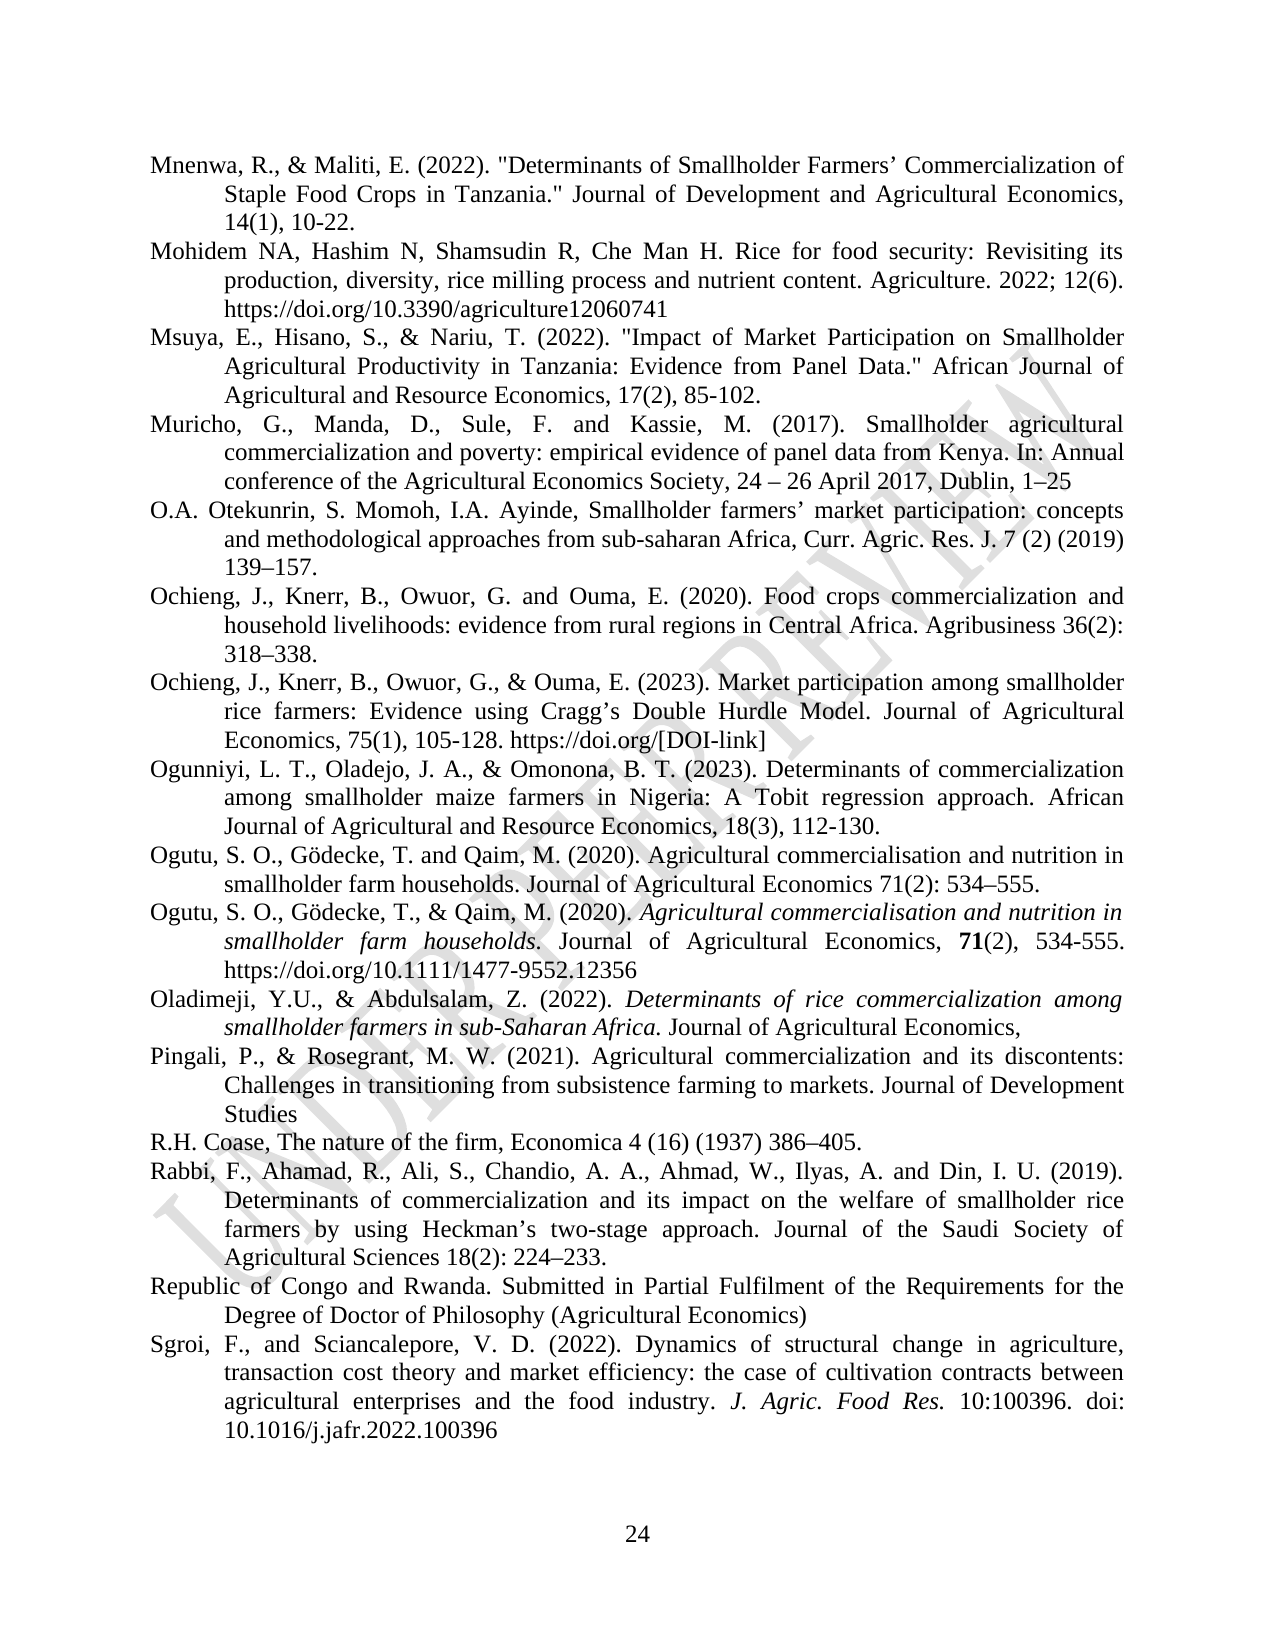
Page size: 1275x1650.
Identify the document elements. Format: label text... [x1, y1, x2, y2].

text Ochieng, J., Knerr, B., Owuor, G., & Ouma, E. (2023). Market participation among smallholder rice farmers: Evidence using Cragg’s Double Hurdle Model. Journal of Agricultural Economics, 75(1), 105-128. https://doi.org/[DOI-link] [150, 667, 1125, 754]
text O.A. Otekunrin, S. Momoh, I.A. Ayinde, Smallholder farmers’ market participation: concepts and methodological approaches from sub-saharan Africa, Curr. Agric. Res. J. 7 (2) (2019) 139–157. [150, 495, 1125, 581]
text Pingali, P., & Rosegrant, M. W. (2021). Agricultural commercialization and its discontents: Challenges in transitioning from subsistence farming to markets. Journal of Development Studies [150, 1041, 1125, 1127]
text Msuya, E., Hisano, S., & Nariu, T. (2022). "Impact of Market Participation on Smallholder Agricultural Productivity in Tanzania: Evidence from Panel Data." African Journal of Agricultural and Resource Economics, 17(2), 85-102. [150, 322, 1125, 409]
text Rabbi, F., Ahamad, R., Ali, S., Chandio, A. A., Ahmad, W., Ilyas, A. and Din, I. U. (2019). Determinants of commercialization and its impact on the welfare of smallholder rice farmers by using Heckman’s two-stage approach. Journal of the Saudi Society of Agricultural Sciences 18(2): 224–233. [150, 1156, 1125, 1271]
text Oladimeji, Y.U., & Abdulsalam, Z. (2022). Determinants of rice commercialization among smallholder farmers in sub-Saharan Africa. Journal of Agricultural Economics, [150, 984, 1125, 1041]
text Ogunniyi, L. T., Oladejo, J. A., & Omonona, B. T. (2023). Determinants of commercialization among smallholder maize farmers in Nigeria: A Tobit regression approach. African Journal of Agricultural and Resource Economics, 18(3), 112-130. [150, 754, 1125, 840]
text Muricho, G., Manda, D., Sule, F. and Kassie, M. (2017). Smallholder agricultural commercialization and poverty: empirical evidence of panel data from Kenya. In: Annual conference of the Agricultural Economics Society, 24 – 26 April 2017, Dublin, 1–25 [150, 409, 1125, 495]
text Sgroi, F., and Sciancalepore, V. D. (2022). Dynamics of structural change in agriculture, transaction cost theory and market efficiency: the case of cultivation contracts between agricultural enterprises and the food industry. J. Agric. Food Res. 10:100396. doi: 10.1016/j.jafr.2022.100396 [150, 1329, 1125, 1444]
text Ogutu, S. O., Gödecke, T., & Qaim, M. (2020). Agricultural commercialisation and nutrition in smallholder farm households. Journal of Agricultural Economics, 71(2), 534-555. https://doi.org/10.1111/1477-9552.12356 [150, 897, 1125, 984]
text Republic of Congo and Rwanda. Submitted in Partial Fulfilment of the Requirements for the Degree of Doctor of Philosophy (Agricultural Economics) [150, 1271, 1125, 1329]
text Ogutu, S. O., Gödecke, T. and Qaim, M. (2020). Agricultural commercialisation and nutrition in smallholder farm households. Journal of Agricultural Economics 71(2): 534–555. [150, 840, 1125, 897]
text Mnenwa, R., & Maliti, E. (2022). "Determinants of Smallholder Farmers’ Commercialization of Staple Food Crops in Tanzania." Journal of Development and Agricultural Economics, 14(1), 10-22. [150, 150, 1125, 236]
text Ochieng, J., Knerr, B., Owuor, G. and Ouma, E. (2020). Food crops commercialization and household livelihoods: evidence from rural regions in Central Africa. Agribusiness 36(2): 318–338. [150, 581, 1125, 667]
text Mohidem NA, Hashim N, Shamsudin R, Che Man H. Rice for food security: Revisiting its production, diversity, rice milling process and nutrient content. Agriculture. 2022; 12(6). https://doi.org/10.3390/agriculture12060741 [150, 236, 1125, 322]
text R.H. Coase, The nature of the firm, Economica 4 (16) (1937) 386–405. [150, 1127, 1125, 1156]
